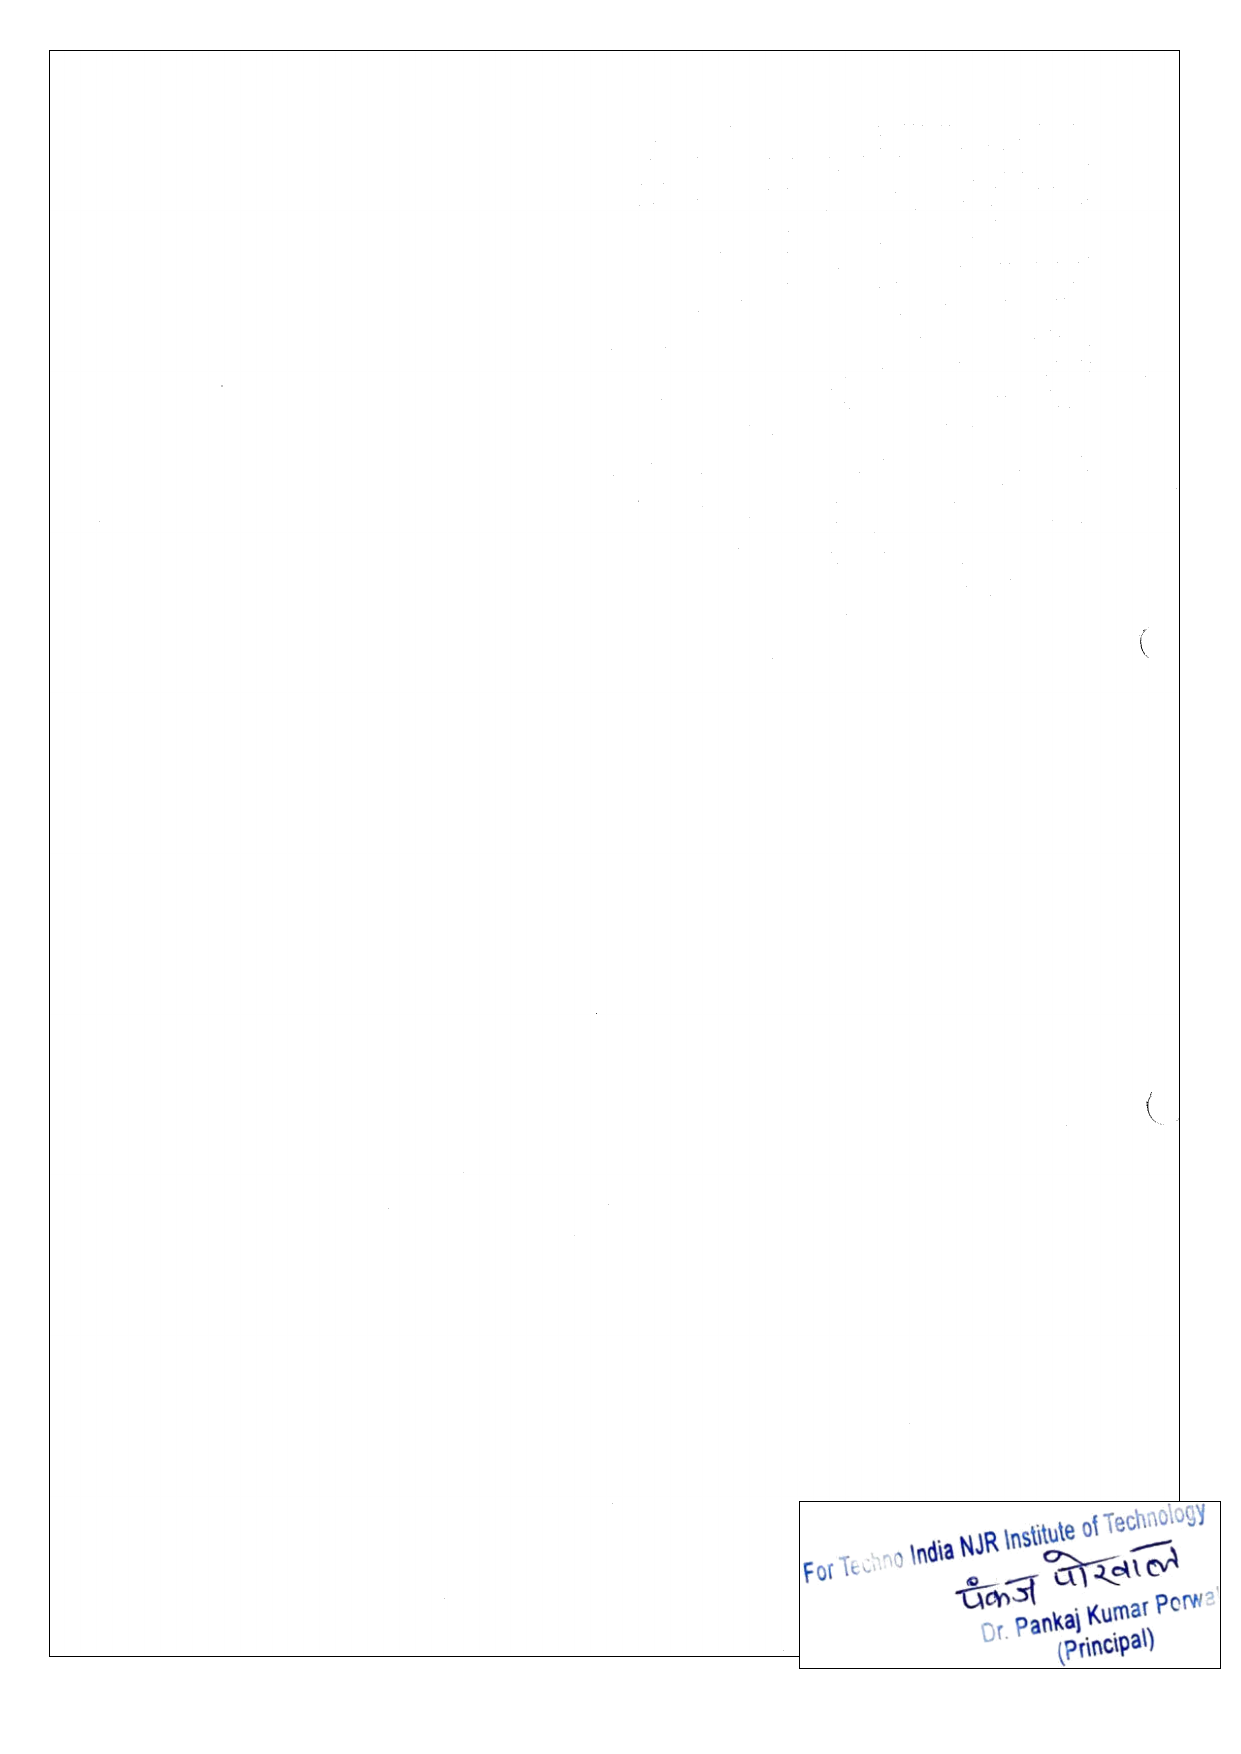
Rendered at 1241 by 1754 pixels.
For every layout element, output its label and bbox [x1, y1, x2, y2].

picture [50, 51, 1179, 1656]
picture [800, 1502, 1220, 1668]
